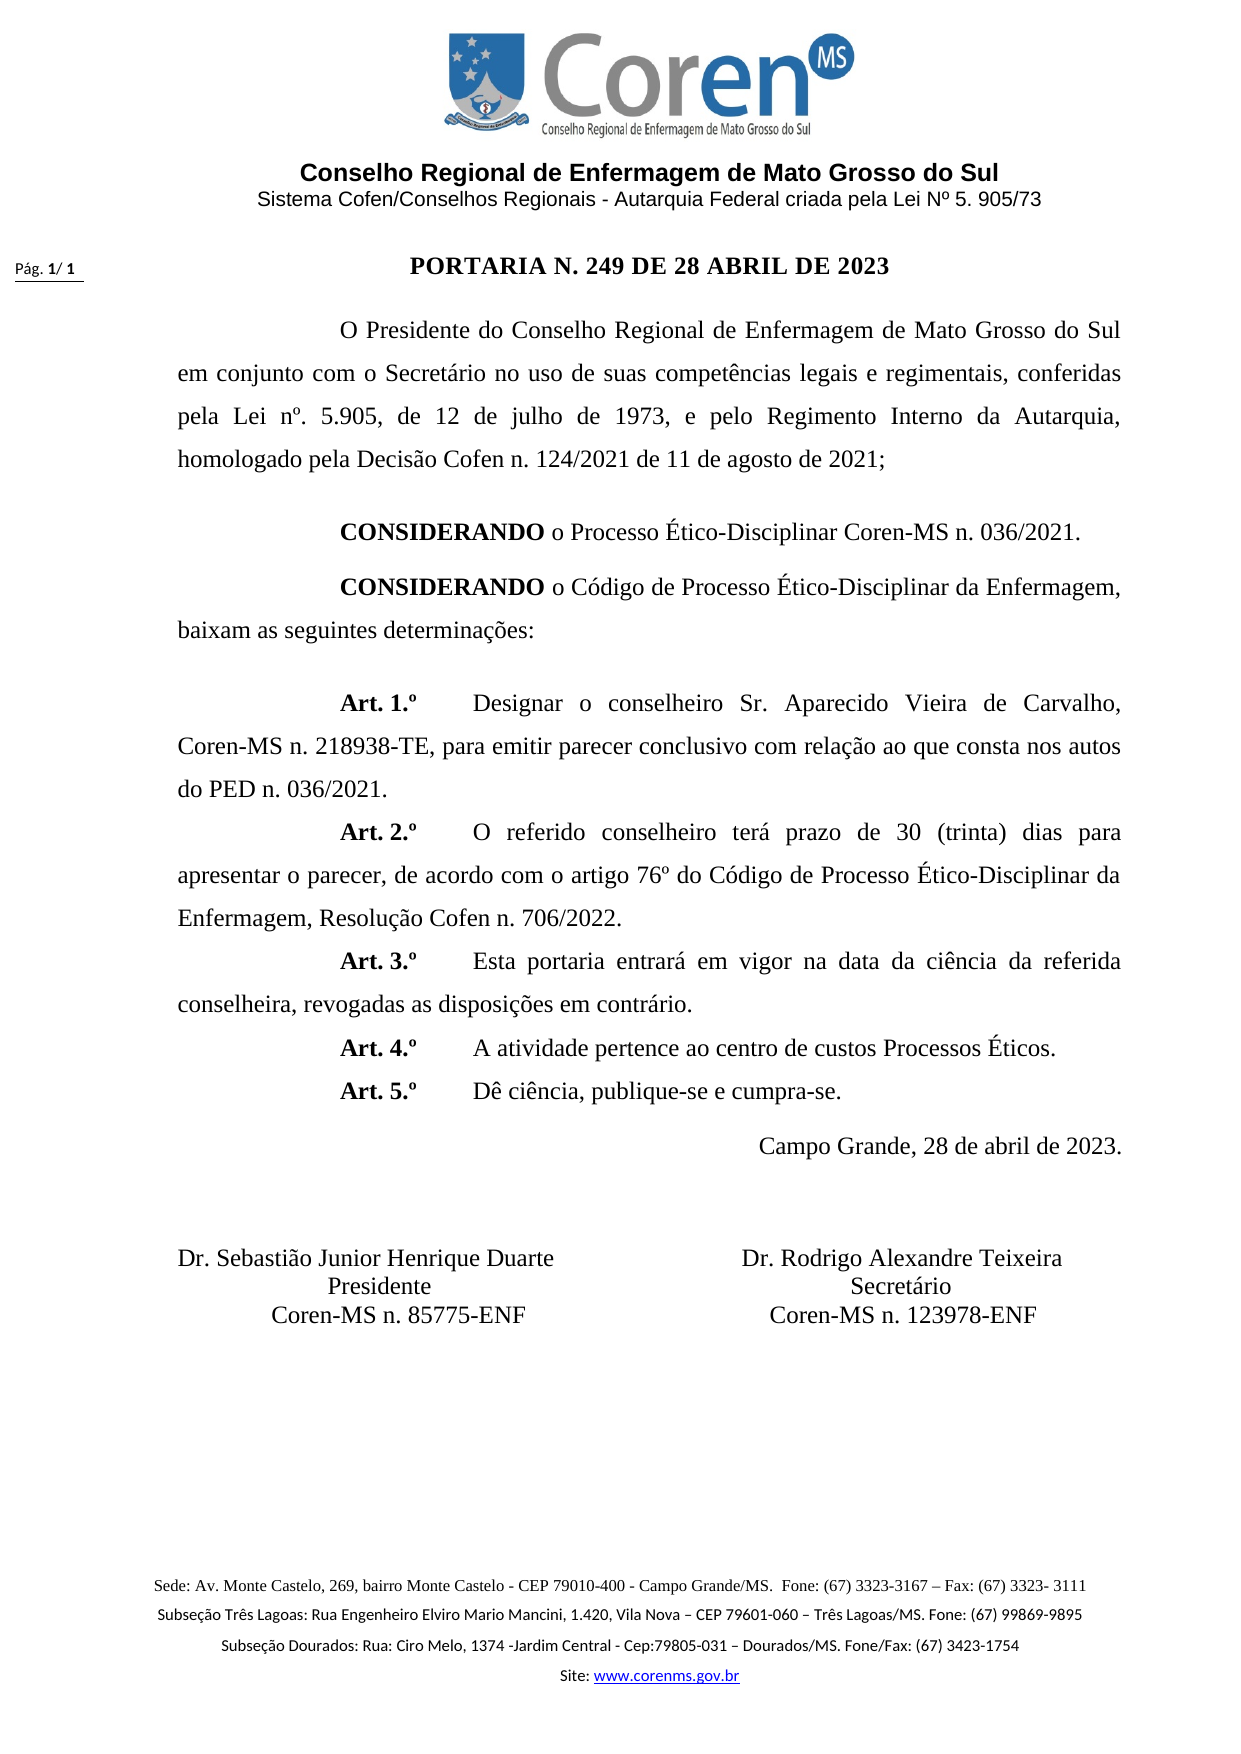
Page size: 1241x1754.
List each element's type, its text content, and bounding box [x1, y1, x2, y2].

text CONSIDERANDO o Código de Processo Ético-Disciplinar da Enfermagem, baixam as seguintes determinações: [177, 572, 1122, 644]
list O referido conselheiro terá prazo de 30 (trinta) dias para apresentar o parecer, de acordo com o artigo 76º do Código de Processo Ético-Disciplinar da Enfermagem, Resolução Cofen n. 706/2022. [177, 817, 1122, 932]
list Esta portaria entrará em vigor na data da ciência da referida conselheira, revogadas as disposições em contrário. [177, 946, 1122, 1018]
list A atividade pertence ao centro de custos Processos Éticos. [177, 1033, 1122, 1061]
title Portaria n. 249 de 28 ABRIL de 2023 [177, 251, 1122, 280]
text O Presidente do Conselho Regional de Enfermagem de Mato Grosso do Sul em conjunto com o Secretário no uso de suas competências legais e regimentais, conferidas pela Lei nº. 5.905, de 12 de julho de 1973, e pelo Regimento Interno da Autarquia, homologado pela Decisão Cofen n. 124/2021 de 11 de agosto de 2021; [177, 315, 1122, 473]
text Dr. Sebastião Junior Henrique Duarte Dr. Rodrigo Alexandre Teixeira [177, 1243, 1122, 1271]
list Dê ciência, publique-se e cumpra-se. [177, 1076, 1122, 1104]
picture [442, 29, 857, 142]
text CONSIDERANDO o Processo Ético-Disciplinar Coren-MS n. 036/2021. [177, 517, 1122, 545]
list Campo Grande, 28 de abril de 2023. [340, 1131, 1122, 1160]
list Designar o conselheiro Sr. Aparecido Vieira de Carvalho, Coren-MS n. 218938-TE, para emitir parecer conclusivo com relação ao que consta nos autos do PED n. 036/2021. [177, 688, 1122, 803]
text Presidente Secretário [177, 1271, 1122, 1300]
text Coren-MS n. 85775-ENF Coren-MS n. 123978-ENF [177, 1300, 1122, 1329]
